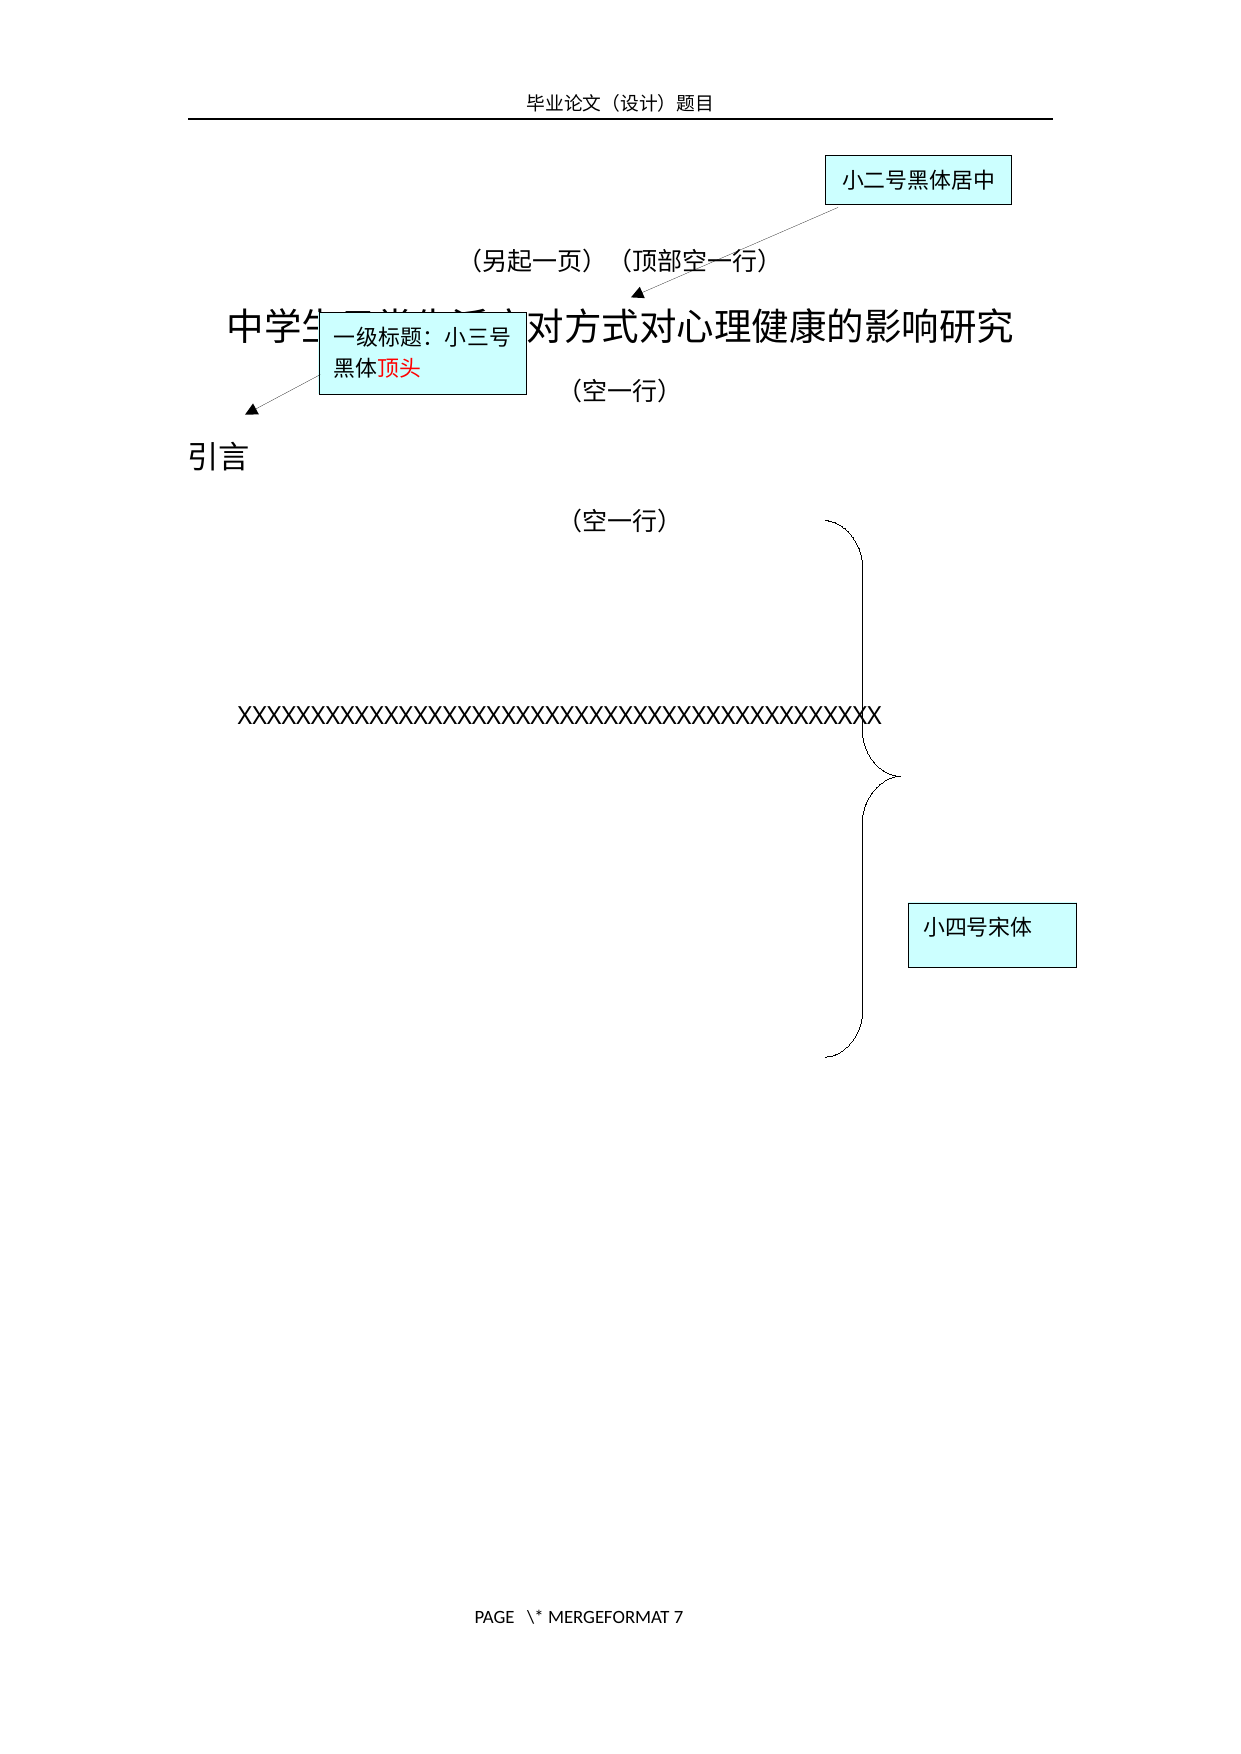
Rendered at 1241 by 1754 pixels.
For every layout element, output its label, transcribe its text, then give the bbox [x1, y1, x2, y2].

text （另起一页）（顶部空一行） [646, 227, 1053, 292]
text XXXXXXXXXXXXXXXXXXXXXXXXXXXXXXXXXXXXXXXXXXXX [187, 682, 1053, 747]
text （空一行） [187, 357, 1053, 422]
text （空一行） [187, 487, 1053, 552]
text （另起一页）（顶部空一行） [187, 227, 790, 292]
text 中学生日常生活应对方式对心理健康的影响研究 [187, 292, 1053, 357]
text 引言 [187, 422, 1053, 487]
